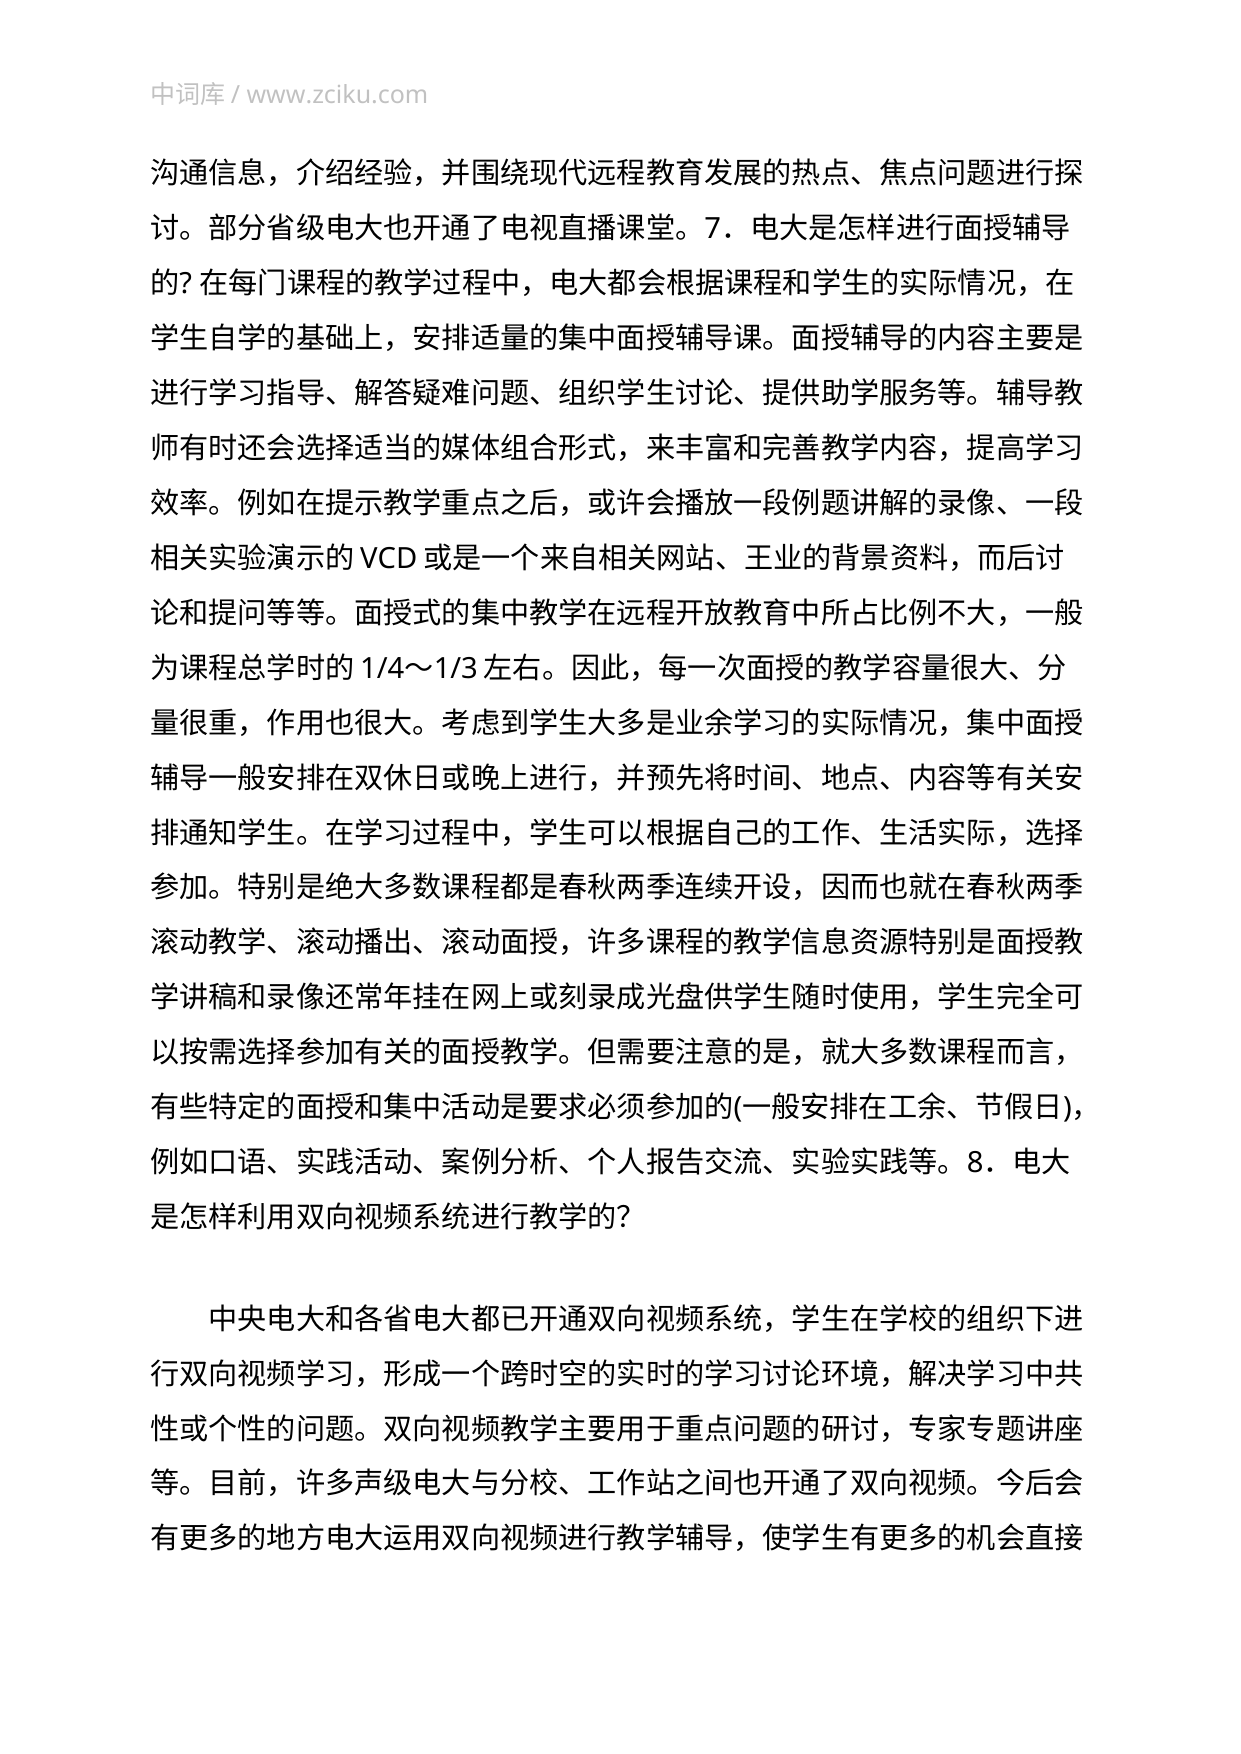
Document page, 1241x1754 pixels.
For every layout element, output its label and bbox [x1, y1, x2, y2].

text [150, 150, 1090, 1236]
text [150, 1295, 1090, 1557]
